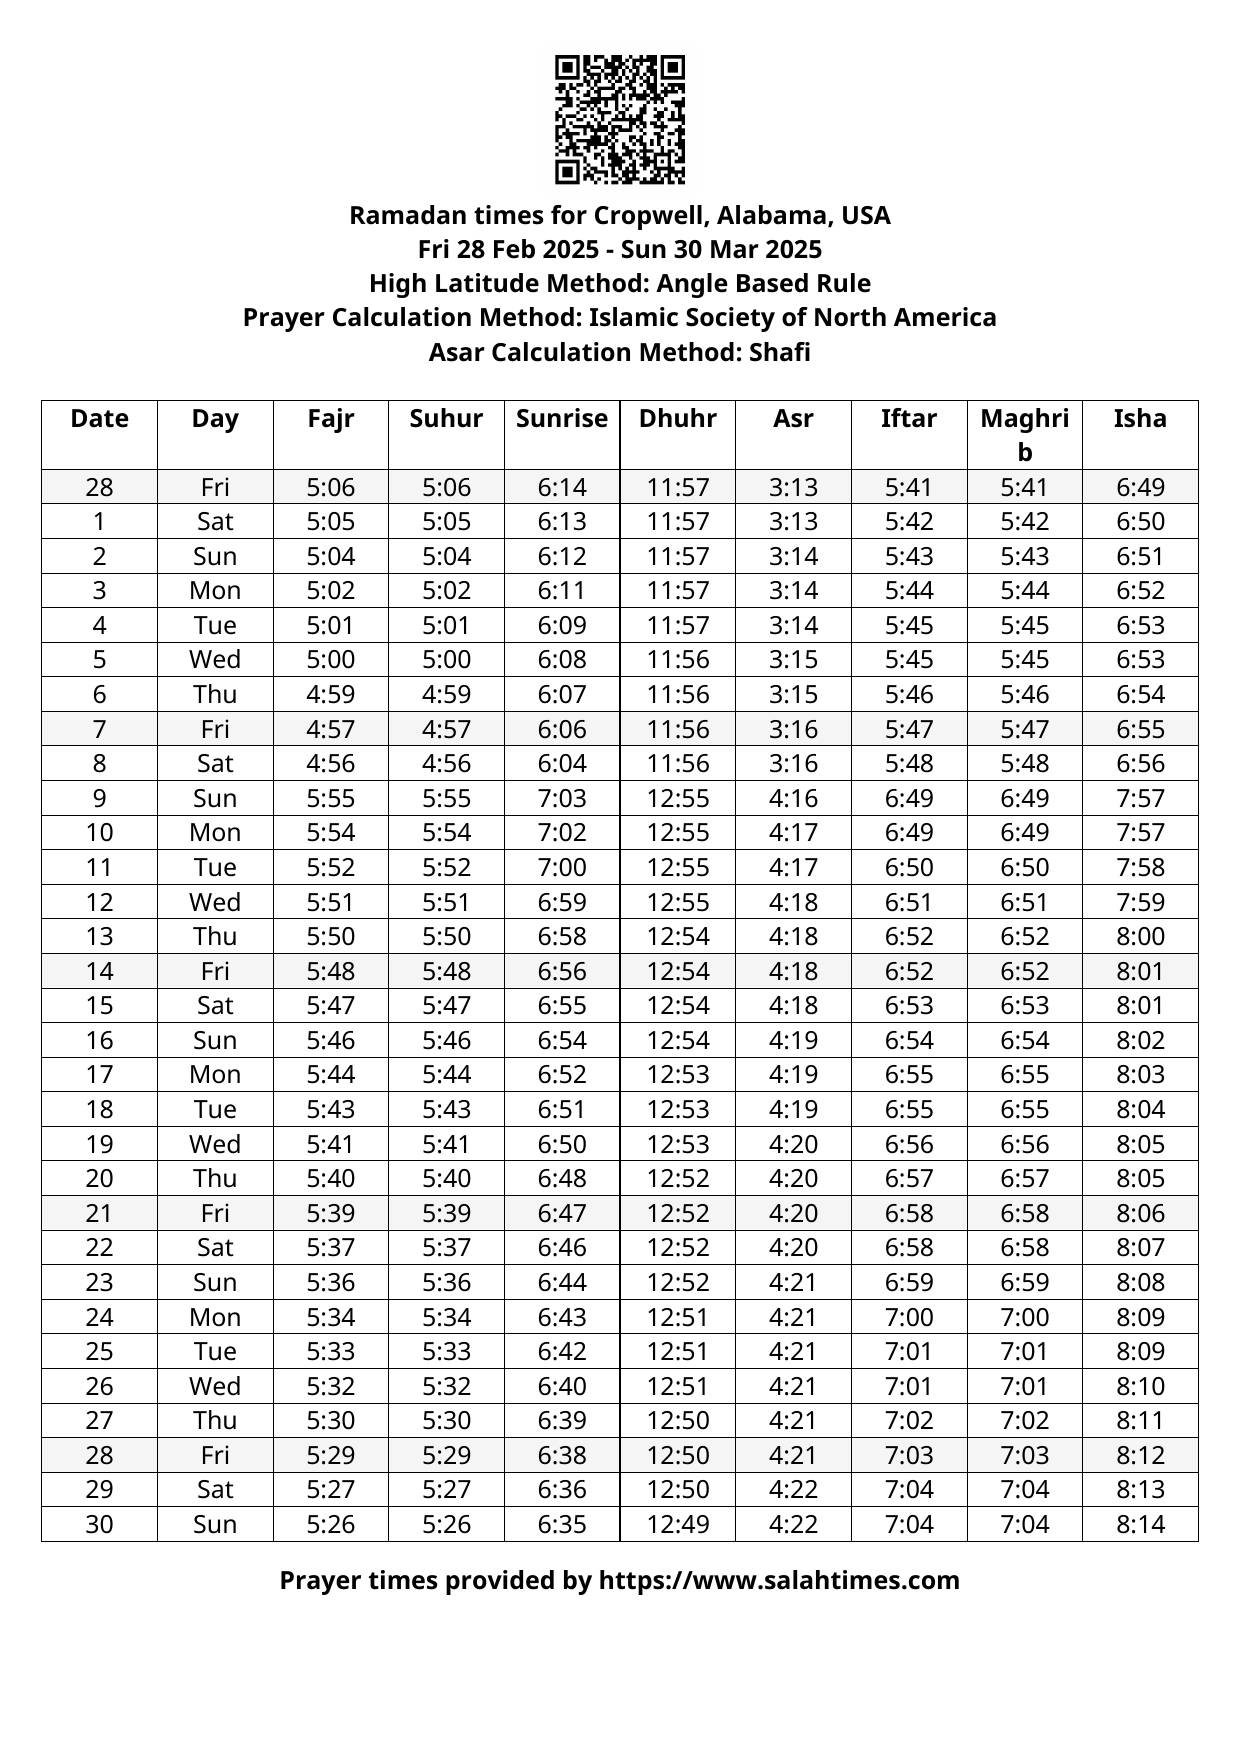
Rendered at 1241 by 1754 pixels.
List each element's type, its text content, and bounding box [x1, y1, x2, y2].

table_cell 16 [42, 1023, 157, 1057]
table_cell 5:46 [389, 1023, 504, 1057]
picture [542, 41, 699, 198]
table_cell 7:01 [968, 1334, 1082, 1368]
table_cell 7:00 [968, 1300, 1082, 1333]
table_cell 6:50 [968, 850, 1082, 884]
table_cell 7:03 [968, 1438, 1082, 1472]
table_cell 4:17 [736, 816, 851, 849]
table_cell 5:48 [274, 954, 388, 987]
table_cell Thu [158, 1161, 273, 1195]
table_cell 7:04 [968, 1507, 1082, 1541]
table_cell 28 [42, 1438, 157, 1472]
table_cell 4:56 [389, 746, 504, 780]
table_cell 8:09 [1083, 1300, 1198, 1333]
table_cell 7:02 [968, 1404, 1082, 1437]
table_cell 11:56 [621, 712, 735, 745]
table_cell 6:59 [505, 885, 619, 918]
table_header Maghrib [968, 401, 1082, 469]
table_cell 6:58 [852, 1196, 967, 1229]
table_cell 8 [42, 746, 157, 780]
table_cell Sat [158, 989, 273, 1022]
table_cell 5:04 [274, 539, 388, 572]
table_cell 6:40 [505, 1369, 619, 1402]
table_cell 6:55 [852, 1058, 967, 1091]
table_cell 6:50 [505, 1127, 619, 1160]
table_cell 5:45 [968, 608, 1082, 642]
table_cell 12:52 [621, 1196, 735, 1229]
table_cell 23 [42, 1265, 157, 1299]
table_header Date [42, 401, 157, 469]
table_cell 6:51 [505, 1092, 619, 1126]
table_cell 4:20 [736, 1196, 851, 1229]
table_cell 5:47 [274, 989, 388, 1022]
text Fri 28 Feb 2025 - Sun 30 Mar 2025 [42, 232, 1198, 266]
table_cell Sun [158, 1265, 273, 1299]
table_cell 6:52 [505, 1058, 619, 1091]
table_cell 5:46 [852, 677, 967, 711]
table_cell 6:59 [852, 1265, 967, 1299]
table_cell 5:46 [274, 1023, 388, 1057]
table_cell 6:38 [505, 1438, 619, 1472]
table_cell 6:09 [505, 608, 619, 642]
table_cell 3:14 [736, 574, 851, 607]
table_cell Sat [158, 746, 273, 780]
table_cell 7:57 [1083, 816, 1198, 849]
table_cell 3:16 [736, 746, 851, 780]
table_cell Fri [158, 1196, 273, 1229]
table_cell 5:52 [389, 850, 504, 884]
table_cell 5:37 [274, 1231, 388, 1264]
table_cell 6:49 [968, 781, 1082, 814]
table_cell 6:49 [968, 816, 1082, 849]
table_cell 7:03 [852, 1438, 967, 1472]
table_cell 7:03 [505, 781, 619, 814]
table_cell 8:12 [1083, 1438, 1198, 1472]
table_cell 12:51 [621, 1369, 735, 1402]
table_cell 5:05 [274, 504, 388, 538]
table_cell 8:08 [1083, 1265, 1198, 1299]
table_cell Wed [158, 885, 273, 918]
table_cell 7:04 [852, 1473, 967, 1506]
table_cell 5:41 [852, 470, 967, 503]
table_cell Sat [158, 1473, 273, 1506]
table_cell 10 [42, 816, 157, 849]
table_cell 7:04 [968, 1473, 1082, 1506]
table_cell Sun [158, 781, 273, 814]
table_cell 7:59 [1083, 885, 1198, 918]
table_cell Sat [158, 504, 273, 538]
table_cell 11:57 [621, 608, 735, 642]
table_cell 5:02 [389, 574, 504, 607]
table_cell 6:51 [968, 885, 1082, 918]
table_cell 6:54 [852, 1023, 967, 1057]
table_cell 4:21 [736, 1404, 851, 1437]
table_cell 3 [42, 574, 157, 607]
table_cell 6:51 [852, 885, 967, 918]
table_cell 5:54 [274, 816, 388, 849]
table_cell 4:59 [274, 677, 388, 711]
table_cell 5:41 [274, 1127, 388, 1160]
table_cell 8:01 [1083, 954, 1198, 987]
table_cell 12:55 [621, 850, 735, 884]
table_cell 5:30 [389, 1404, 504, 1437]
table_cell 6:07 [505, 677, 619, 711]
table_cell 8:11 [1083, 1404, 1198, 1437]
table_cell 8:07 [1083, 1231, 1198, 1264]
table_cell 8:14 [1083, 1507, 1198, 1541]
table_cell 5:27 [274, 1473, 388, 1506]
table_cell Fri [158, 470, 273, 503]
table_cell 6:53 [1083, 643, 1198, 676]
table_cell Tue [158, 850, 273, 884]
table_cell 6:51 [1083, 539, 1198, 572]
table_cell 6:57 [852, 1161, 967, 1195]
table_cell 6:54 [1083, 677, 1198, 711]
table_cell 22 [42, 1231, 157, 1264]
table_cell 6:53 [852, 989, 967, 1022]
table_cell 4:20 [736, 1127, 851, 1160]
table_cell 6:13 [505, 504, 619, 538]
table_cell 12:50 [621, 1404, 735, 1437]
table_cell 6:55 [1083, 712, 1198, 745]
table_cell 20 [42, 1161, 157, 1195]
table_cell 8:00 [1083, 919, 1198, 953]
table_cell 5:02 [274, 574, 388, 607]
table_header Sunrise [505, 401, 619, 469]
table_cell 6:56 [968, 1127, 1082, 1160]
table_cell 6:59 [968, 1265, 1082, 1299]
table_cell 4:18 [736, 989, 851, 1022]
table_cell 4:19 [736, 1023, 851, 1057]
table_cell Fri [158, 954, 273, 987]
table_cell 5:43 [852, 539, 967, 572]
table_cell 5:29 [389, 1438, 504, 1472]
table_cell 2 [42, 539, 157, 572]
table_cell 7 [42, 712, 157, 745]
table_cell 7:01 [968, 1369, 1082, 1402]
table_cell 4:17 [736, 850, 851, 884]
table_cell 5:48 [852, 746, 967, 780]
table_cell 13 [42, 919, 157, 953]
table_cell 4:18 [736, 885, 851, 918]
table_cell 6:55 [852, 1092, 967, 1126]
table_cell 6:52 [852, 954, 967, 987]
table_cell 12:54 [621, 989, 735, 1022]
table_cell Sun [158, 1023, 273, 1057]
text Asar Calculation Method: Shafi [42, 334, 1198, 368]
table_cell 6:43 [505, 1300, 619, 1333]
table_cell 5:32 [389, 1369, 504, 1402]
table_cell 5:41 [968, 470, 1082, 503]
table_cell 4:57 [389, 712, 504, 745]
table_cell 8:06 [1083, 1196, 1198, 1229]
table_cell 15 [42, 989, 157, 1022]
table_cell 5:41 [389, 1127, 504, 1160]
table_cell 6:14 [505, 470, 619, 503]
table_cell 14 [42, 954, 157, 987]
table_cell 5:45 [852, 608, 967, 642]
table_cell 5:26 [274, 1507, 388, 1541]
table_cell Mon [158, 816, 273, 849]
table_cell 6:35 [505, 1507, 619, 1541]
table_cell 4:16 [736, 781, 851, 814]
table_cell Mon [158, 1300, 273, 1333]
table_cell Tue [158, 1334, 273, 1368]
table_cell 5:29 [274, 1438, 388, 1472]
table_cell 8:02 [1083, 1023, 1198, 1057]
table_cell 12:55 [621, 781, 735, 814]
table_cell 5:45 [968, 643, 1082, 676]
table_cell 7:57 [1083, 781, 1198, 814]
table_cell 6:47 [505, 1196, 619, 1229]
table_cell 4:21 [736, 1334, 851, 1368]
table_cell 4:21 [736, 1300, 851, 1333]
table_cell 6:48 [505, 1161, 619, 1195]
table_cell Wed [158, 1127, 273, 1160]
table_cell 4:20 [736, 1161, 851, 1195]
table_cell 5:33 [274, 1334, 388, 1368]
text Prayer Calculation Method: Islamic Society of North America [42, 300, 1198, 334]
table_cell 24 [42, 1300, 157, 1333]
table_cell 12:52 [621, 1161, 735, 1195]
table_cell 5:55 [389, 781, 504, 814]
table_cell 6:55 [968, 1092, 1082, 1126]
table_cell 12:49 [621, 1507, 735, 1541]
table_cell 5:37 [389, 1231, 504, 1264]
table_cell 6:54 [968, 1023, 1082, 1057]
table_cell 12:53 [621, 1127, 735, 1160]
table_cell 8:01 [1083, 989, 1198, 1022]
table_cell 5:47 [389, 989, 504, 1022]
table_cell 6:52 [968, 954, 1082, 987]
table_cell 11:56 [621, 643, 735, 676]
table_cell 26 [42, 1369, 157, 1402]
table_cell 8:13 [1083, 1473, 1198, 1506]
table_cell 5:44 [274, 1058, 388, 1091]
table_cell 6:50 [1083, 504, 1198, 538]
table_cell 5:55 [274, 781, 388, 814]
table_cell 4:57 [274, 712, 388, 745]
table_cell 12:55 [621, 885, 735, 918]
table_cell 5:43 [274, 1092, 388, 1126]
table_cell 6:56 [1083, 746, 1198, 780]
table_cell 8:05 [1083, 1161, 1198, 1195]
table_cell 8:04 [1083, 1092, 1198, 1126]
table_cell 7:04 [852, 1507, 967, 1541]
table_cell 12:50 [621, 1438, 735, 1472]
table_cell 30 [42, 1507, 157, 1541]
table_cell 4:21 [736, 1369, 851, 1402]
table_cell 6:57 [968, 1161, 1082, 1195]
table_cell 17 [42, 1058, 157, 1091]
table_cell 3:13 [736, 504, 851, 538]
table_header Dhuhr [621, 401, 735, 469]
table_cell 1 [42, 504, 157, 538]
table_header Asr [736, 401, 851, 469]
table_cell 12:51 [621, 1334, 735, 1368]
table_cell 5:01 [274, 608, 388, 642]
table_cell Sat [158, 1231, 273, 1264]
table_cell 5:39 [274, 1196, 388, 1229]
table_cell 11:56 [621, 746, 735, 780]
table_cell 12:53 [621, 1058, 735, 1091]
table_cell 7:02 [505, 816, 619, 849]
table_cell 5:52 [274, 850, 388, 884]
table_cell 11:57 [621, 574, 735, 607]
table_cell 12:55 [621, 816, 735, 849]
table_cell 9 [42, 781, 157, 814]
table_cell 4:22 [736, 1473, 851, 1506]
table_cell 6:46 [505, 1231, 619, 1264]
table_cell 3:15 [736, 677, 851, 711]
table_cell 21 [42, 1196, 157, 1229]
table_cell 5:01 [389, 608, 504, 642]
table_cell 6:56 [852, 1127, 967, 1160]
table_cell 28 [42, 470, 157, 503]
table_cell Sun [158, 1507, 273, 1541]
table_cell 5:39 [389, 1196, 504, 1229]
table_cell 11:56 [621, 677, 735, 711]
table_cell 11:57 [621, 470, 735, 503]
table_cell 12:52 [621, 1231, 735, 1264]
table_cell 12:53 [621, 1092, 735, 1126]
text High Latitude Method: Angle Based Rule [42, 266, 1198, 300]
table_cell 6:52 [1083, 574, 1198, 607]
table_cell 5:42 [852, 504, 967, 538]
table_cell 6 [42, 677, 157, 711]
table_cell 6:58 [968, 1196, 1082, 1229]
table_cell 4:19 [736, 1058, 851, 1091]
table_cell 5:51 [389, 885, 504, 918]
table_cell 5:47 [968, 712, 1082, 745]
table_cell 6:54 [505, 1023, 619, 1057]
table_cell 3:16 [736, 712, 851, 745]
table_cell 4:56 [274, 746, 388, 780]
table_cell Tue [158, 1092, 273, 1126]
table_cell 5:00 [389, 643, 504, 676]
table_cell Thu [158, 677, 273, 711]
table_cell 6:44 [505, 1265, 619, 1299]
table_cell 6:06 [505, 712, 619, 745]
table_cell 7:01 [852, 1369, 967, 1402]
table_cell 5:32 [274, 1369, 388, 1402]
table_cell 6:52 [852, 919, 967, 953]
table_cell 5 [42, 643, 157, 676]
table_cell Wed [158, 643, 273, 676]
table_cell 5:44 [389, 1058, 504, 1091]
table_cell 5:40 [274, 1161, 388, 1195]
table_cell 18 [42, 1092, 157, 1126]
table_cell 7:02 [852, 1404, 967, 1437]
table_cell 8:09 [1083, 1334, 1198, 1368]
table_cell 7:00 [852, 1300, 967, 1333]
table_cell 5:43 [968, 539, 1082, 572]
table_cell 11 [42, 850, 157, 884]
table_cell 12 [42, 885, 157, 918]
table_cell 5:04 [389, 539, 504, 572]
table_cell Mon [158, 1058, 273, 1091]
table_cell 8:10 [1083, 1369, 1198, 1402]
table_cell 5:06 [274, 470, 388, 503]
table_cell Fri [158, 712, 273, 745]
table_cell 6:39 [505, 1404, 619, 1437]
table_cell 5:26 [389, 1507, 504, 1541]
table_cell 11:57 [621, 539, 735, 572]
table_cell 6:11 [505, 574, 619, 607]
table_cell 6:42 [505, 1334, 619, 1368]
table_cell 4:21 [736, 1265, 851, 1299]
table_cell 6:52 [968, 919, 1082, 953]
table_cell 7:00 [505, 850, 619, 884]
table_cell 7:01 [852, 1334, 967, 1368]
table_cell 5:36 [389, 1265, 504, 1299]
table_cell 6:04 [505, 746, 619, 780]
table_cell 6:58 [852, 1231, 967, 1264]
table_cell Mon [158, 574, 273, 607]
table_cell 4:18 [736, 919, 851, 953]
table_cell Sun [158, 539, 273, 572]
table_header Day [158, 401, 273, 469]
table_cell 5:27 [389, 1473, 504, 1506]
table_cell 29 [42, 1473, 157, 1506]
table_cell Tue [158, 608, 273, 642]
table_cell 6:55 [505, 989, 619, 1022]
table_cell 3:14 [736, 608, 851, 642]
table_cell 5:50 [389, 919, 504, 953]
table_cell 4:20 [736, 1231, 851, 1264]
table_cell 5:05 [389, 504, 504, 538]
table_cell 11:57 [621, 504, 735, 538]
table_cell 4:19 [736, 1092, 851, 1126]
table_cell Thu [158, 1404, 273, 1437]
table_cell Thu [158, 919, 273, 953]
table_cell 6:55 [968, 1058, 1082, 1091]
table_cell 12:54 [621, 1023, 735, 1057]
table_cell 6:53 [968, 989, 1082, 1022]
table_cell 5:06 [389, 470, 504, 503]
table_cell 5:40 [389, 1161, 504, 1195]
table_header Isha [1083, 401, 1198, 469]
table_cell 12:52 [621, 1265, 735, 1299]
table_cell 5:47 [852, 712, 967, 745]
table_cell 5:43 [389, 1092, 504, 1126]
table_cell 3:13 [736, 470, 851, 503]
table_cell 12:54 [621, 954, 735, 987]
table_cell 4 [42, 608, 157, 642]
table_cell 5:44 [852, 574, 967, 607]
table_cell 5:30 [274, 1404, 388, 1437]
table_cell 3:15 [736, 643, 851, 676]
table_cell 12:50 [621, 1473, 735, 1506]
table_cell 6:56 [505, 954, 619, 987]
table_cell 5:45 [852, 643, 967, 676]
table_cell Fri [158, 1438, 273, 1472]
table_cell 5:50 [274, 919, 388, 953]
table_cell 12:54 [621, 919, 735, 953]
table_cell 3:14 [736, 539, 851, 572]
table_cell 4:18 [736, 954, 851, 987]
table_cell 25 [42, 1334, 157, 1368]
table_cell 6:12 [505, 539, 619, 572]
table_cell 6:49 [852, 816, 967, 849]
table_cell 12:51 [621, 1300, 735, 1333]
table_cell 4:59 [389, 677, 504, 711]
table_cell 5:46 [968, 677, 1082, 711]
table_cell Wed [158, 1369, 273, 1402]
table_cell 5:36 [274, 1265, 388, 1299]
table_cell 5:00 [274, 643, 388, 676]
table_header Suhur [389, 401, 504, 469]
table_cell 5:44 [968, 574, 1082, 607]
text Ramadan times for Cropwell, Alabama, USA [42, 198, 1198, 232]
table_cell 6:58 [505, 919, 619, 953]
text Prayer times provided by https://www.salahtimes.com [42, 1563, 1198, 1597]
table_cell 5:51 [274, 885, 388, 918]
table_cell 6:36 [505, 1473, 619, 1506]
table_header Fajr [274, 401, 388, 469]
table_header Iftar [852, 401, 967, 469]
table_cell 7:58 [1083, 850, 1198, 884]
table_cell 27 [42, 1404, 157, 1437]
table_cell 5:33 [389, 1334, 504, 1368]
table_cell 6:08 [505, 643, 619, 676]
table_cell 6:58 [968, 1231, 1082, 1264]
table_cell 6:49 [852, 781, 967, 814]
table_cell 19 [42, 1127, 157, 1160]
table_cell 8:05 [1083, 1127, 1198, 1160]
table_cell 5:34 [274, 1300, 388, 1333]
table_cell 5:48 [389, 954, 504, 987]
table_cell 6:53 [1083, 608, 1198, 642]
table_cell 8:03 [1083, 1058, 1198, 1091]
table_cell 4:21 [736, 1438, 851, 1472]
table_cell 5:48 [968, 746, 1082, 780]
table_cell 6:49 [1083, 470, 1198, 503]
table_cell 5:42 [968, 504, 1082, 538]
table_cell 6:50 [852, 850, 967, 884]
table_cell 4:22 [736, 1507, 851, 1541]
table_cell 5:34 [389, 1300, 504, 1333]
table_cell 5:54 [389, 816, 504, 849]
